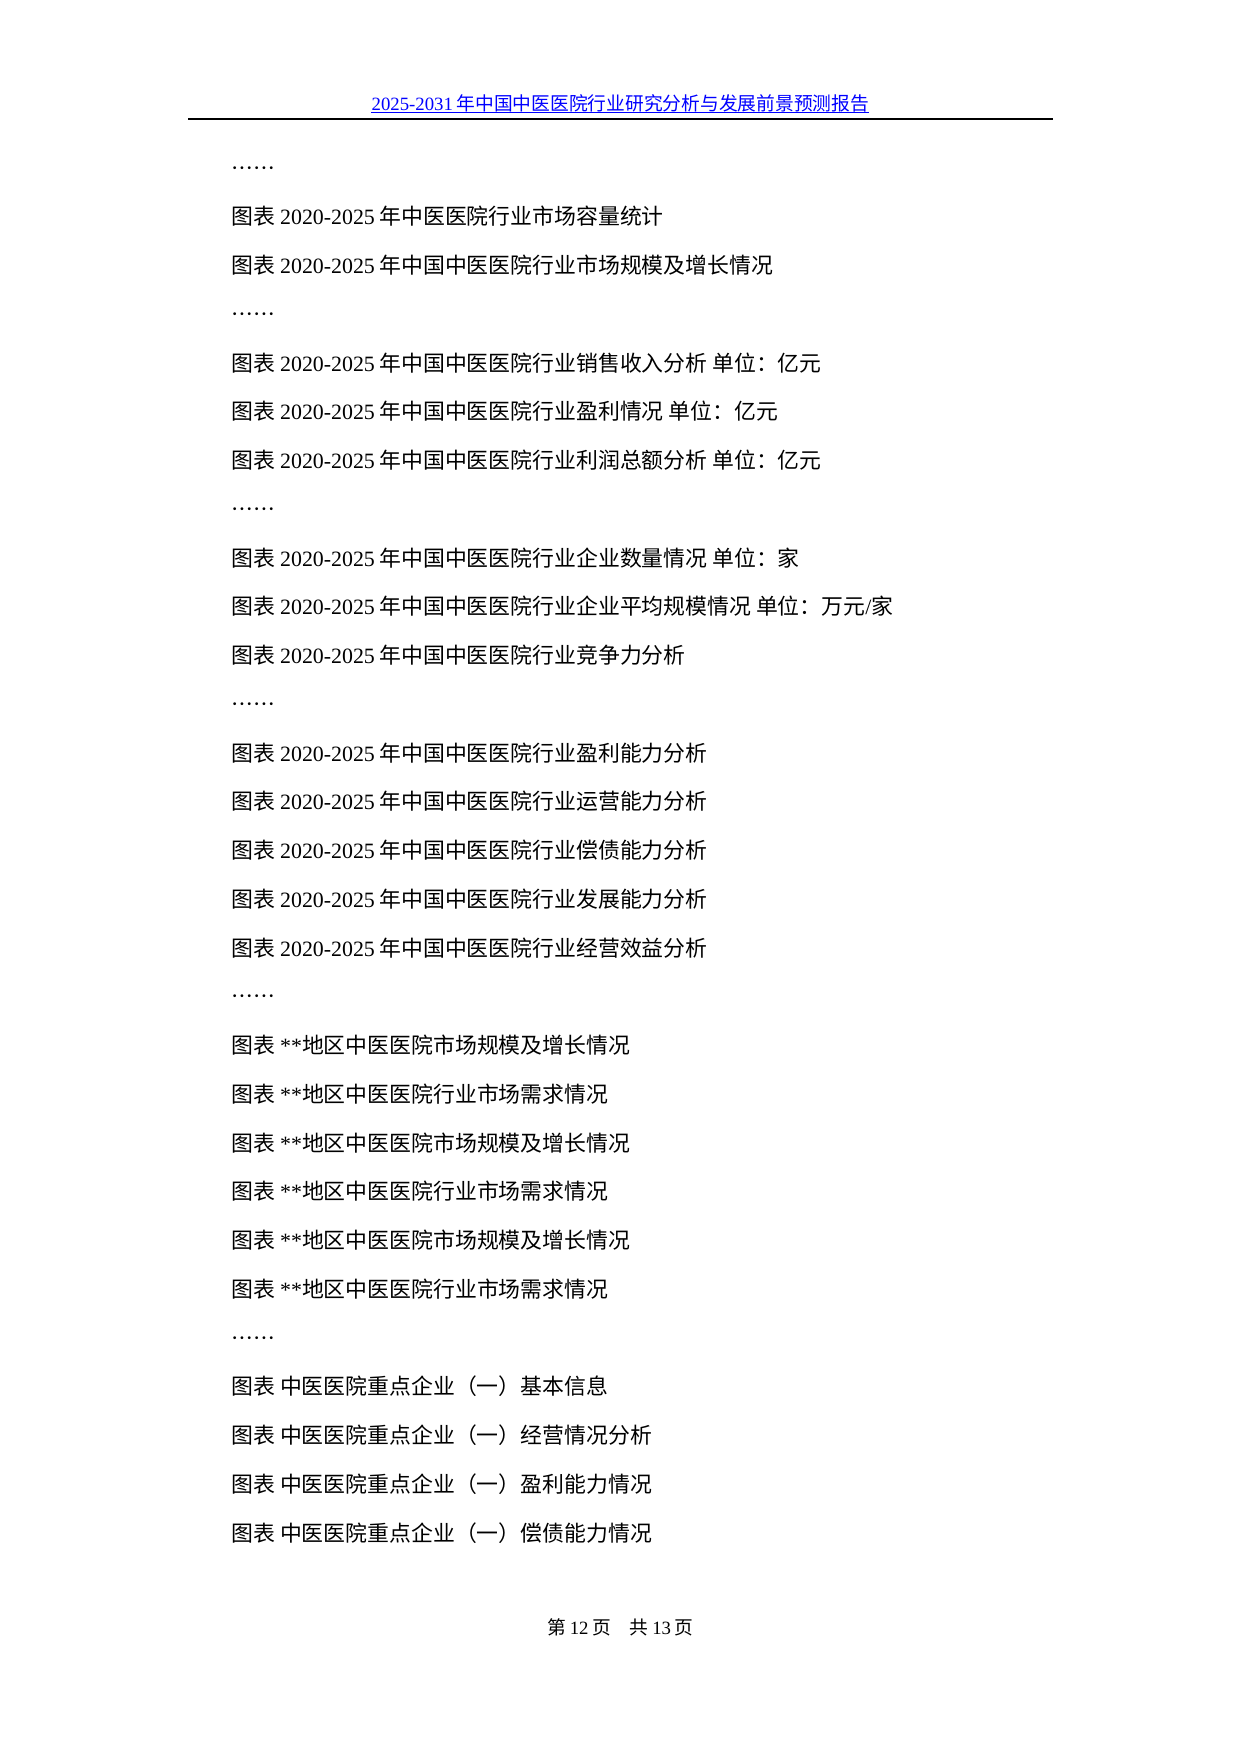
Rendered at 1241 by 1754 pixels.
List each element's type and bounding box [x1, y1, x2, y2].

text [187, 150, 1053, 1548]
